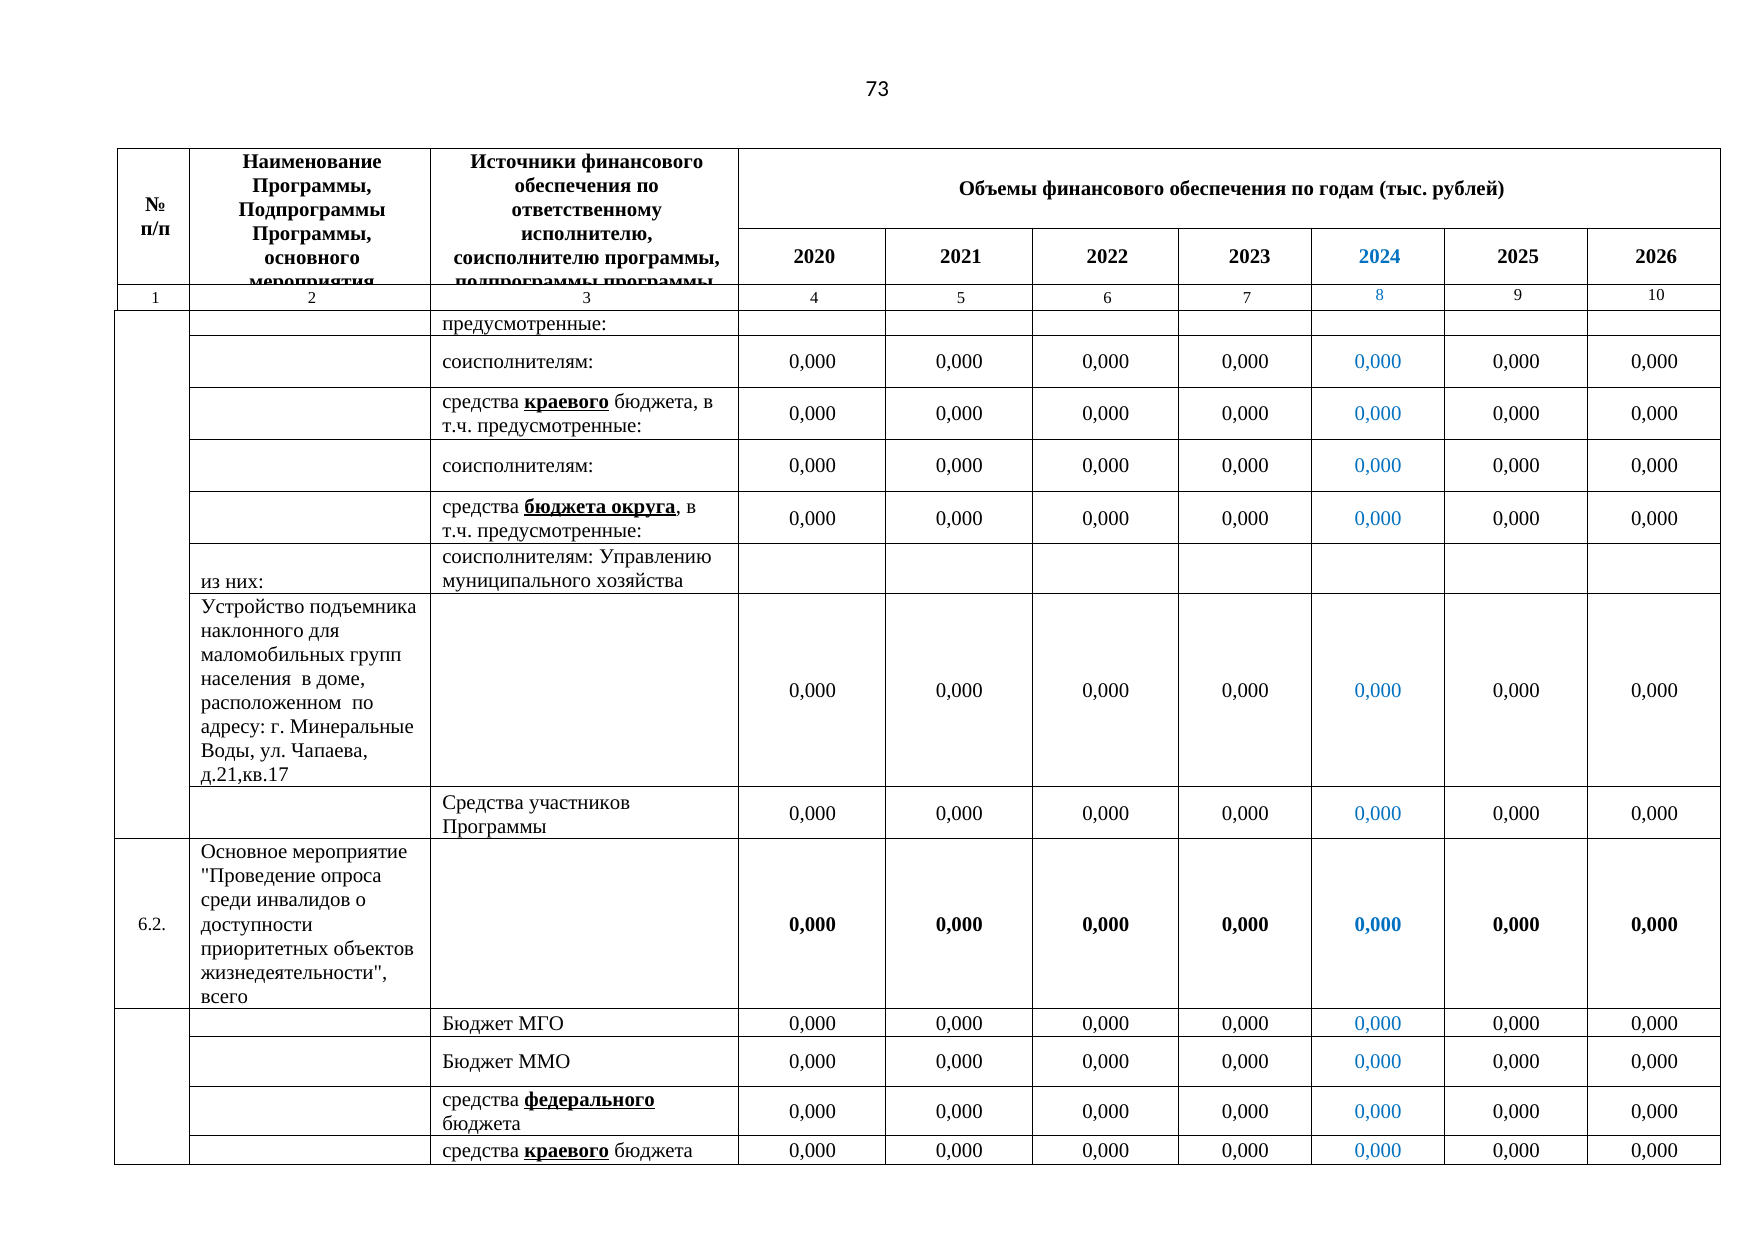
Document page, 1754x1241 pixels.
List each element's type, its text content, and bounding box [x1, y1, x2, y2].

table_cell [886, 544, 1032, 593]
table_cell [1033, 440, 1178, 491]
table_cell 1 [118, 285, 189, 310]
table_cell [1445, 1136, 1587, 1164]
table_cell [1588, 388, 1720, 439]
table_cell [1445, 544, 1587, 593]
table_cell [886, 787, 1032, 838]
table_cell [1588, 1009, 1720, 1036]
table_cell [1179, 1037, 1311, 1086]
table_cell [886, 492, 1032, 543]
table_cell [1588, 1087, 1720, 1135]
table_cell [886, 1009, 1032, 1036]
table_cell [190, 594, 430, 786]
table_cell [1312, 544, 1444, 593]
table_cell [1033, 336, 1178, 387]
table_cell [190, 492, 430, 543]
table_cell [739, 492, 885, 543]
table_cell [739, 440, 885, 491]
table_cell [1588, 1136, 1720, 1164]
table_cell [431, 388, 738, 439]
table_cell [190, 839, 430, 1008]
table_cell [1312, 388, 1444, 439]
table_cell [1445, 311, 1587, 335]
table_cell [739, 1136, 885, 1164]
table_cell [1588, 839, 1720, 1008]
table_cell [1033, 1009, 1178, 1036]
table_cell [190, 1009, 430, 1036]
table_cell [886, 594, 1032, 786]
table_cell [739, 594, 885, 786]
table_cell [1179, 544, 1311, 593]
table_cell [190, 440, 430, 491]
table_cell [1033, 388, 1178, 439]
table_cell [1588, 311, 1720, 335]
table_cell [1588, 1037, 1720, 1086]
table_cell 2023 [1179, 229, 1311, 284]
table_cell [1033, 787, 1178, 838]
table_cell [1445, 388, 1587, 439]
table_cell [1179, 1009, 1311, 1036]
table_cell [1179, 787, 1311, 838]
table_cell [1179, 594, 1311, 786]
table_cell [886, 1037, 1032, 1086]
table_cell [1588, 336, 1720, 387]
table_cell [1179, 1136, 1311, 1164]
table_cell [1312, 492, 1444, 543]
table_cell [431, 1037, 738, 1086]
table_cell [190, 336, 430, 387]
table_cell 2 [190, 285, 430, 310]
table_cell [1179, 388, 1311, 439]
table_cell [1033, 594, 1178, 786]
table_cell 9 [1445, 285, 1587, 310]
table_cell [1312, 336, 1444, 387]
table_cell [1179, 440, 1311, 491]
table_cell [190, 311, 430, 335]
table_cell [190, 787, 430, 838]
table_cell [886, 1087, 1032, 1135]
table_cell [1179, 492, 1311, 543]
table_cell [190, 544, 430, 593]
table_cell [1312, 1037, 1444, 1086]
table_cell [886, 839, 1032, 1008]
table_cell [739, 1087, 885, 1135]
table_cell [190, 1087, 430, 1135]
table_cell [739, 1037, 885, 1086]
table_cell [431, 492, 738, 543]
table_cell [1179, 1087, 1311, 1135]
table_header Наименование Программы, Подпрограммы Программы, основного мероприятия подпрограммы Программы [190, 149, 430, 284]
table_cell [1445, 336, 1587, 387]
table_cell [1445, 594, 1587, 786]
table_cell 7 [1179, 285, 1311, 310]
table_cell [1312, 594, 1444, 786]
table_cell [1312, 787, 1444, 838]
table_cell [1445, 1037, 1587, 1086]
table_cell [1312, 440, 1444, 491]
table_header Объемы финансового обеспечения по годам (тыс. рублей) [739, 149, 1720, 227]
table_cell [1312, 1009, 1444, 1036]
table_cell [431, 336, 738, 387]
table_cell 5 [886, 285, 1032, 310]
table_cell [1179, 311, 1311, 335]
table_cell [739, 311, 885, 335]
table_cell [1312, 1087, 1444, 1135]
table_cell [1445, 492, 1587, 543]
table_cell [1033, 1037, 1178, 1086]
table_cell 2021 [886, 229, 1032, 284]
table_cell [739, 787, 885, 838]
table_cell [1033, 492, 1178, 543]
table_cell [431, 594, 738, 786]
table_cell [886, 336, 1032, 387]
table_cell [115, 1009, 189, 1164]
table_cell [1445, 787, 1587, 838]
table_cell 3 [431, 285, 738, 310]
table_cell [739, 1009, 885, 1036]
table_cell 8 [1312, 285, 1444, 310]
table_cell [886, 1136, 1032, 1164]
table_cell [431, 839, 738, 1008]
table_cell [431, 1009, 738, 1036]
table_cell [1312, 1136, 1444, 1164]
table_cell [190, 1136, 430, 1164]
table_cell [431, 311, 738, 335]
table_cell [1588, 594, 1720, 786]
table_cell 2026 [1588, 229, 1720, 284]
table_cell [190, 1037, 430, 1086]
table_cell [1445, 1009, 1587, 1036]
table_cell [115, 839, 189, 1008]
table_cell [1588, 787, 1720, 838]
table_cell 2024 [1312, 229, 1444, 284]
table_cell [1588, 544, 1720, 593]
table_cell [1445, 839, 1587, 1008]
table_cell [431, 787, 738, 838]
table_cell 2020 [739, 229, 885, 284]
table_cell 2025 [1445, 229, 1587, 284]
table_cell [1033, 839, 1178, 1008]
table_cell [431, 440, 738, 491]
table_cell 10 [1588, 285, 1720, 310]
table_cell 2022 [1033, 229, 1178, 284]
table_cell 4 [739, 285, 885, 310]
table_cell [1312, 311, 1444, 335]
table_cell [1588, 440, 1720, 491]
table_header Источники финансового обеспечения по ответственному исполнителю, соисполнителю программы, подпрограммы программы, основному мероприятию подпрограммы программы [431, 149, 738, 284]
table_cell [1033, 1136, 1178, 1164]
table_header № п/п [118, 149, 189, 284]
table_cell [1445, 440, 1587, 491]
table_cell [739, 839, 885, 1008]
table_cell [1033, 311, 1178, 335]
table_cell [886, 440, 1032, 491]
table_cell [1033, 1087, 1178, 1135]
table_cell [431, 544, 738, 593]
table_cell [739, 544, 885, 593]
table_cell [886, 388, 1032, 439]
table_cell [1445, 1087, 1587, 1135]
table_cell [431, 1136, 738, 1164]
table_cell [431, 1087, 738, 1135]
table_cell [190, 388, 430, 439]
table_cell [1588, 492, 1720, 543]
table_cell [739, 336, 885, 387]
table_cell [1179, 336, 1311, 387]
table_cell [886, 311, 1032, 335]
table_cell 6 [1033, 285, 1178, 310]
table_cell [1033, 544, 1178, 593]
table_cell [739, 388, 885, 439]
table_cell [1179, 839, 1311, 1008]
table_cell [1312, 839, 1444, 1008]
